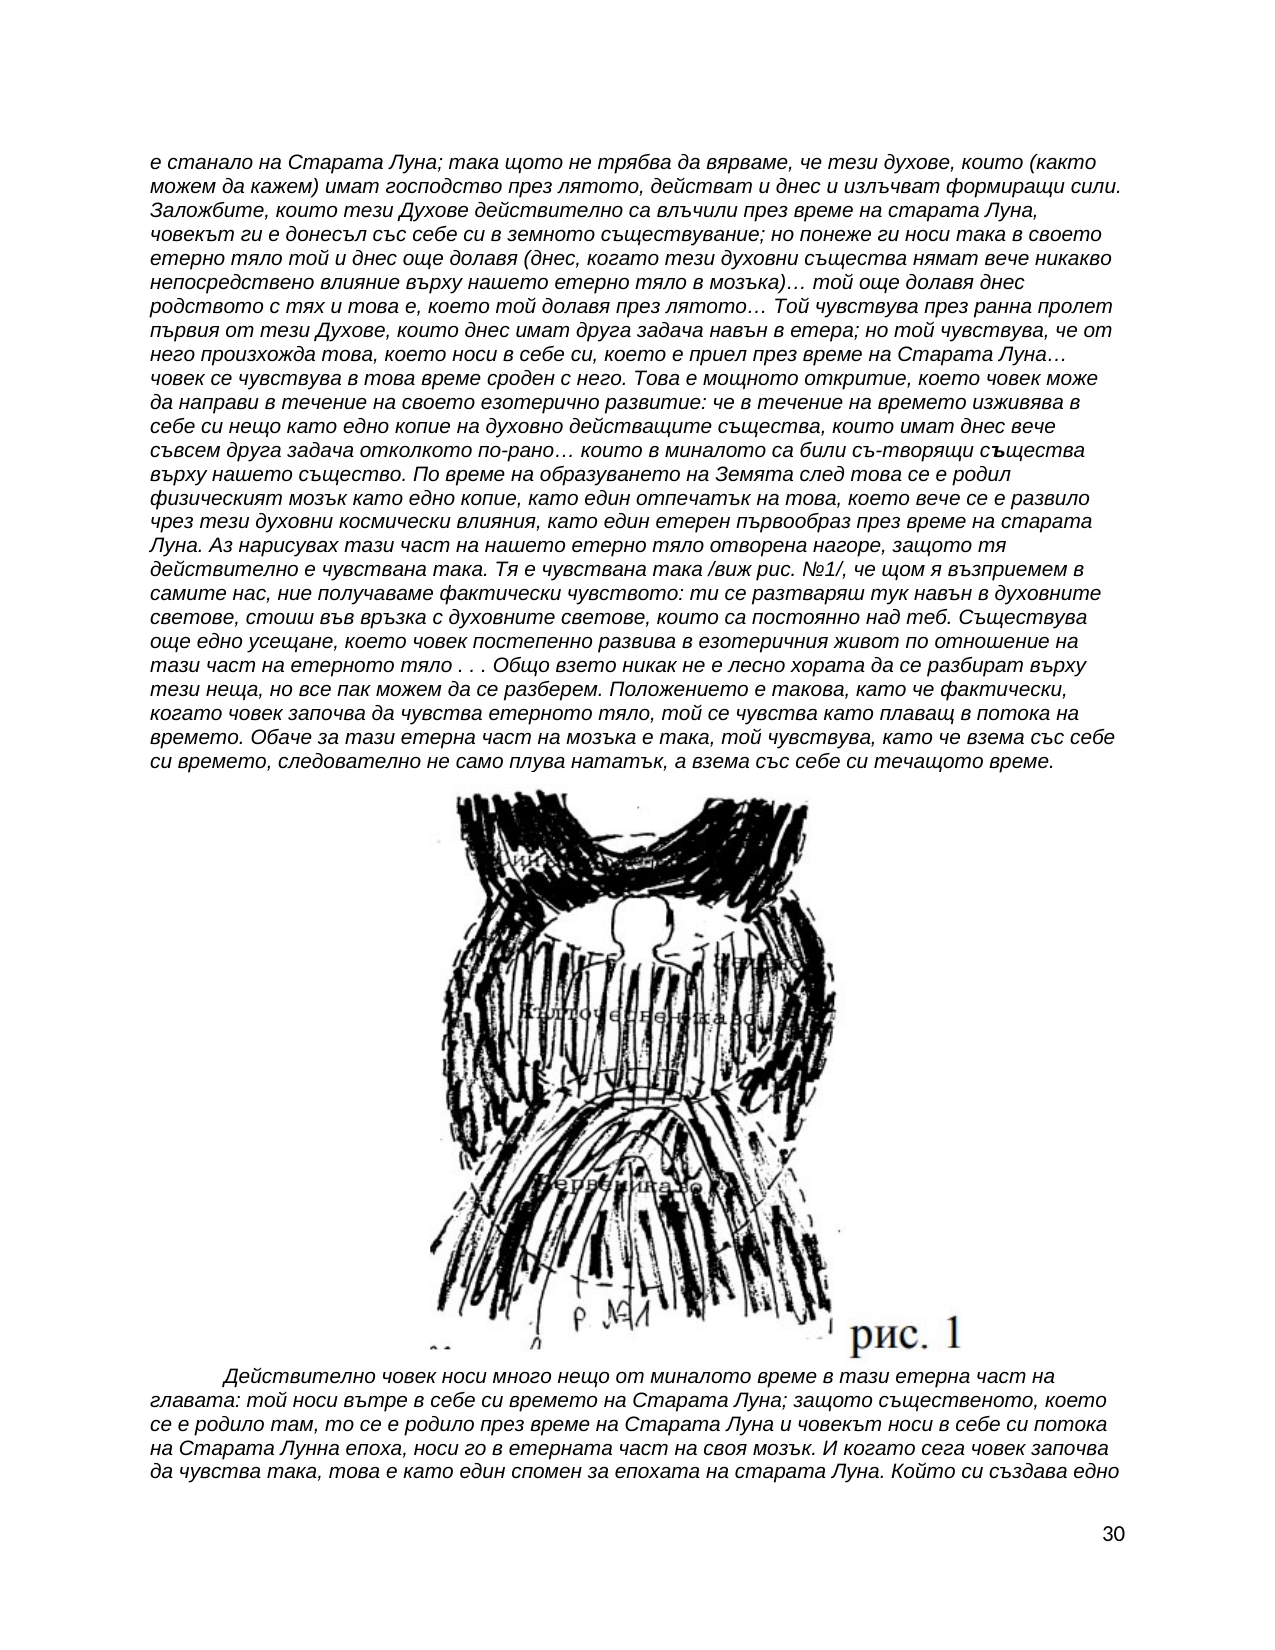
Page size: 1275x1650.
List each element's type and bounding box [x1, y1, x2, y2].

text [150, 1363, 1125, 1483]
text [150, 150, 1125, 773]
picture [290, 772, 985, 1364]
